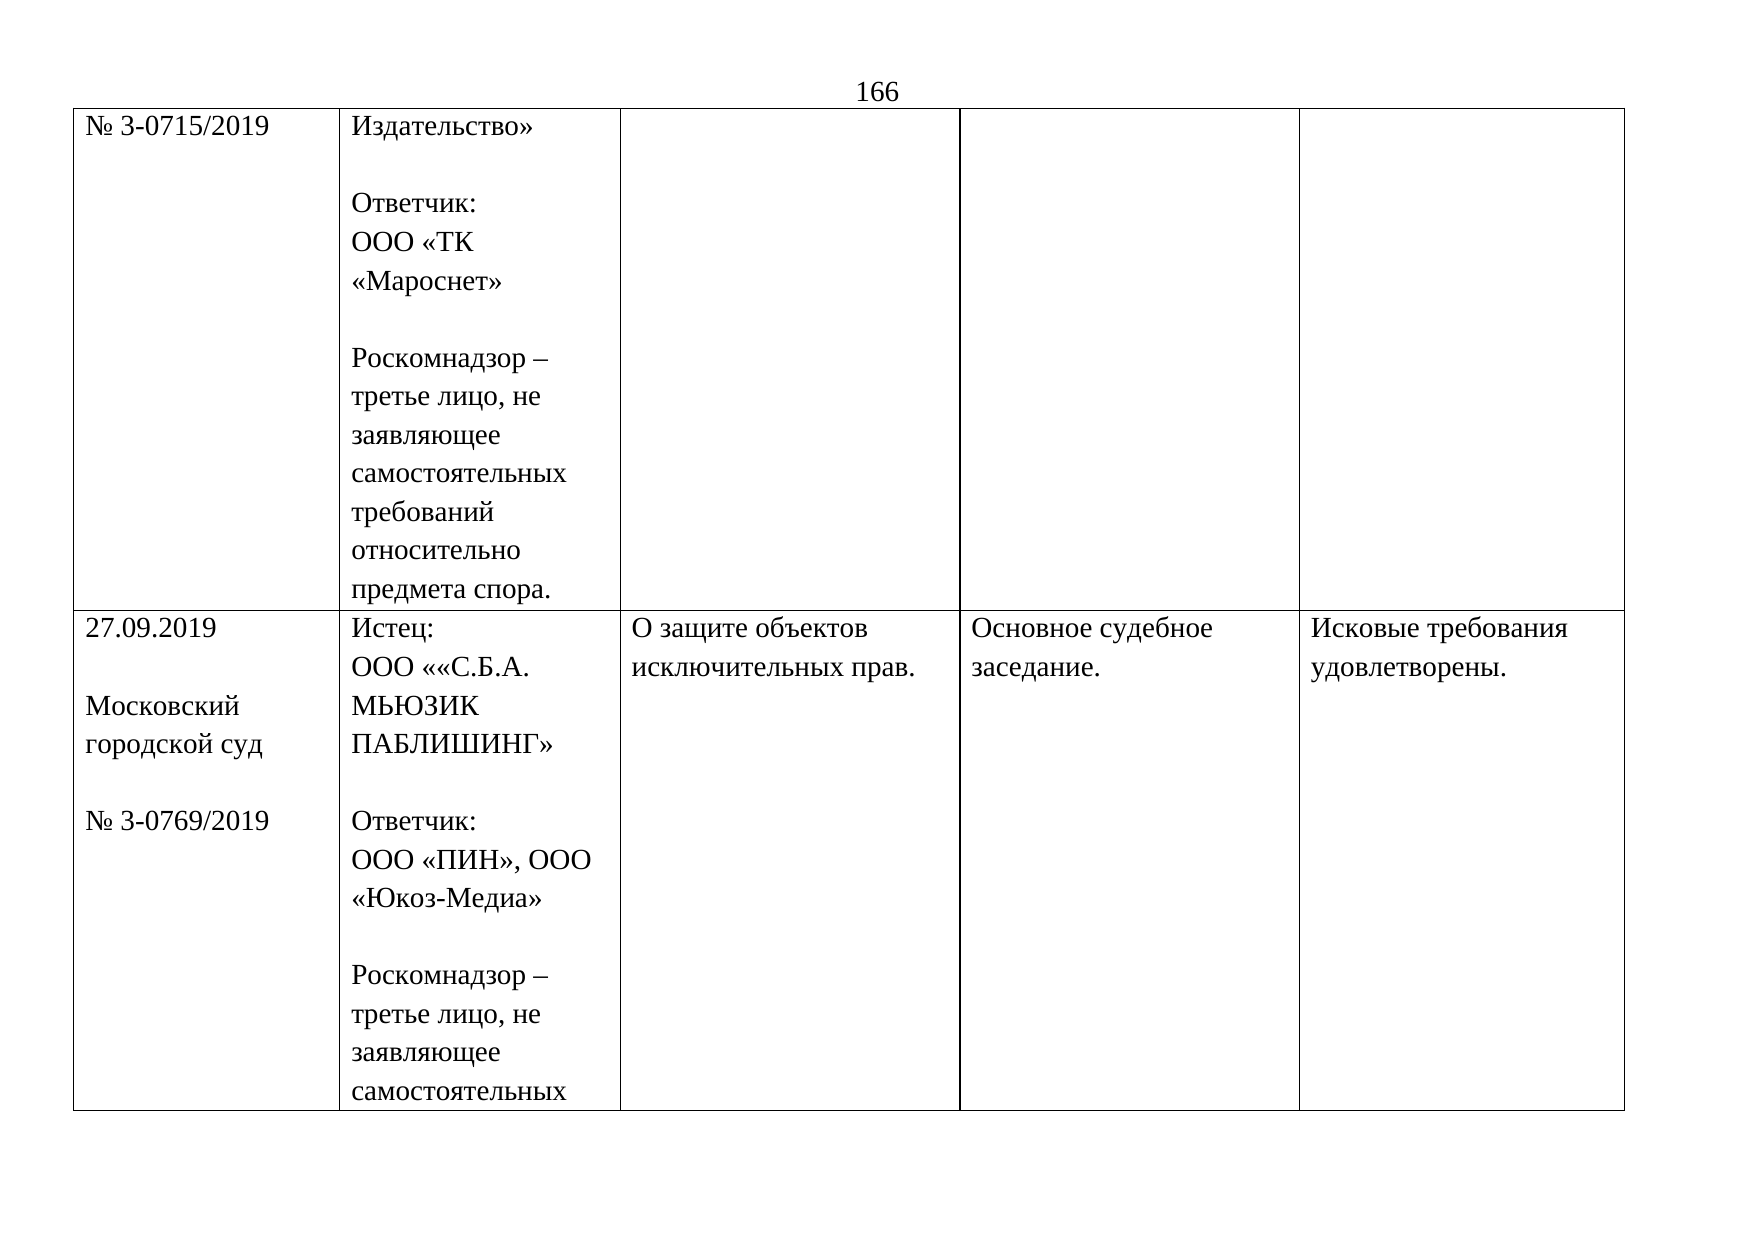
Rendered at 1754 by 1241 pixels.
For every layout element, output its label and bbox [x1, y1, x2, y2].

table_cell [1300, 611, 1624, 1110]
table_cell [621, 109, 959, 609]
table_cell [621, 611, 959, 1110]
table_cell [1300, 109, 1624, 609]
table_cell [340, 109, 620, 609]
table_cell [961, 611, 1299, 1110]
table_cell [961, 109, 1299, 609]
table_cell [74, 109, 339, 609]
table_cell [340, 611, 620, 1110]
table_cell [74, 611, 339, 1110]
